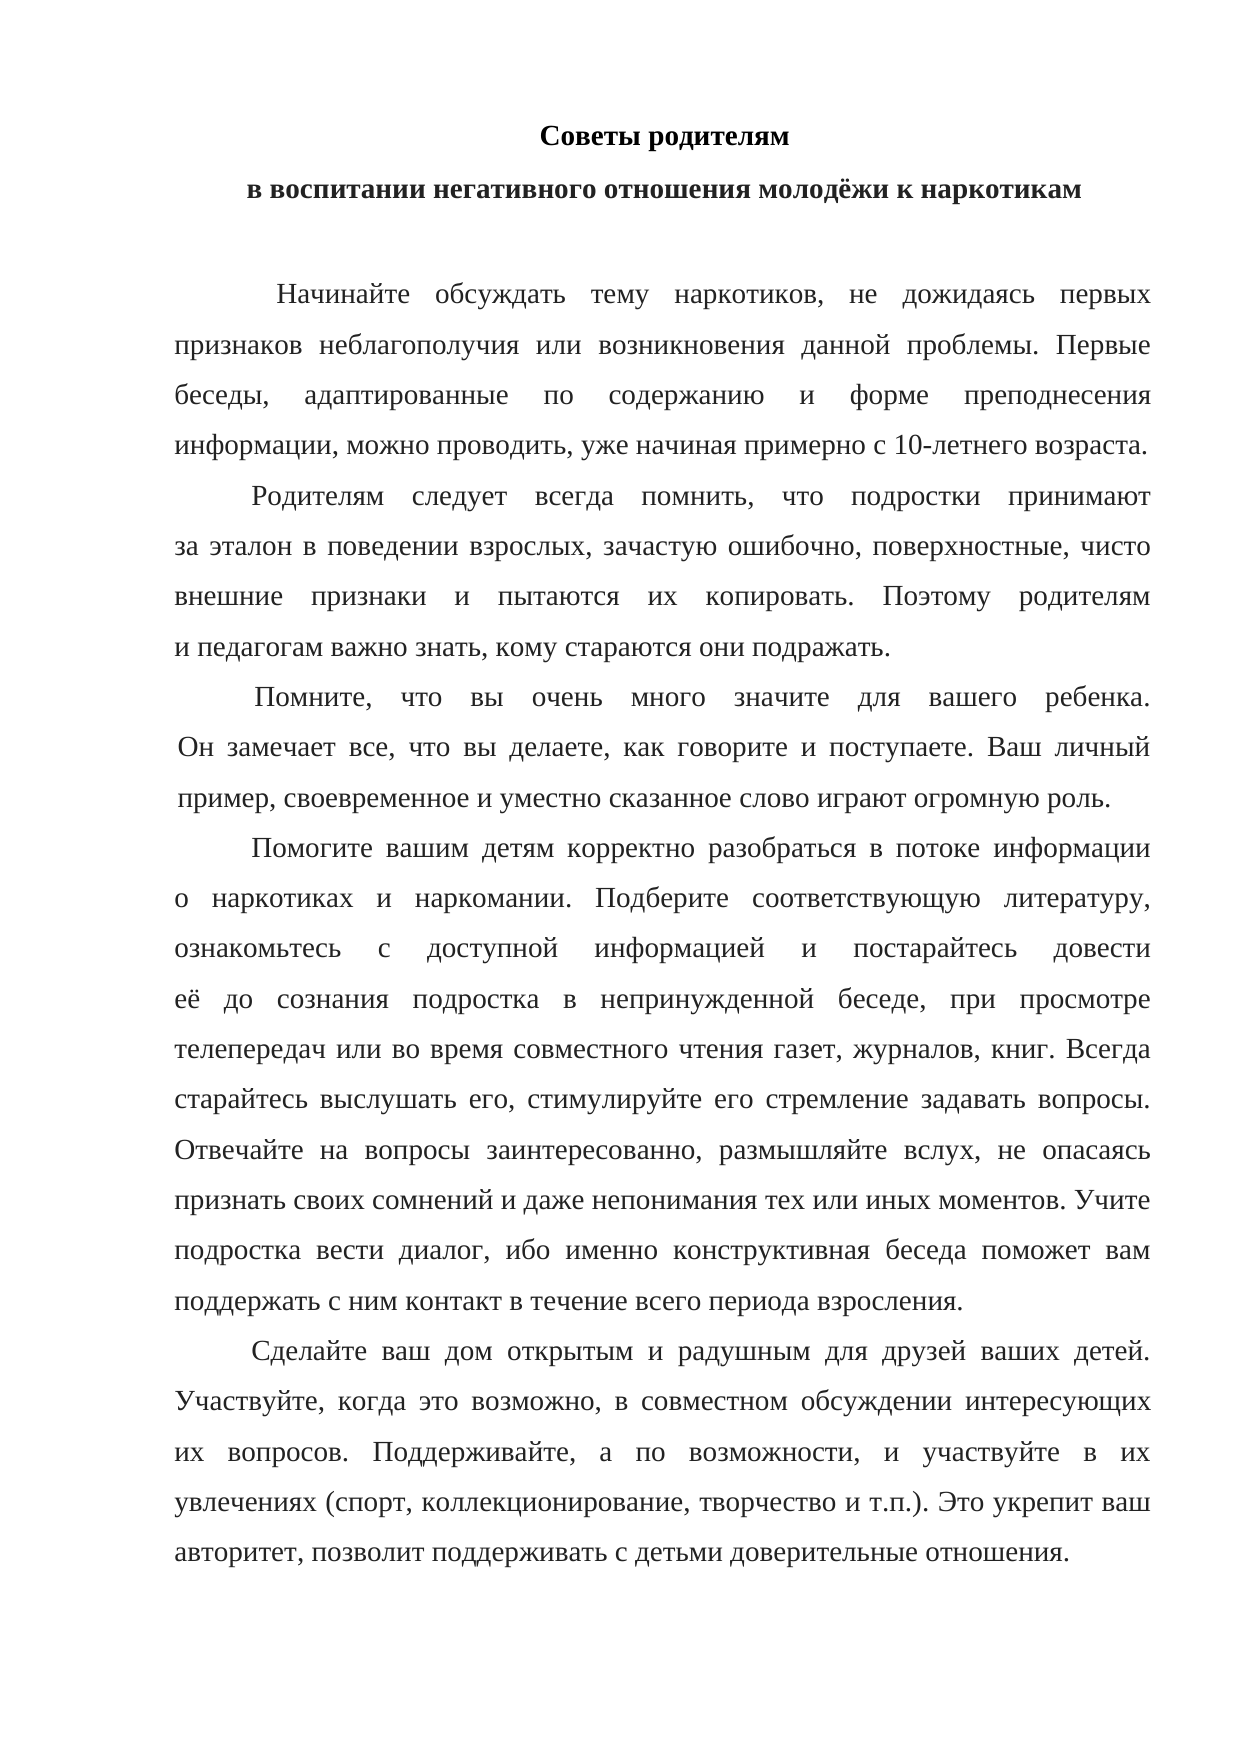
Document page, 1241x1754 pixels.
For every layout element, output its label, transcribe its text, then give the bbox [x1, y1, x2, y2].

text Помогите вашим детям корректно разобраться в потоке информации о наркотиках и наркомании. Подберите соответствующую литературу, ознакомьтесь с доступной информацией и постарайтесь довести её до сознания подростка в непринужденной беседе, при просмотре телепередач или во время совместного чтения газет, журналов, книг. Всегда старайтесь выслушать его, стимулируйте его стремление задавать вопросы. Отвечайте на вопросы заинтересованно, размышляйте вслух, не опасаясь признать своих сомнений и даже непонимания тех или иных моментов. Учите подростка вести диалог, ибо именно конструктивная беседа поможет вам поддержать с ним контакт в течение всего периода взросления. [174, 830, 1152, 1316]
text Родителям следует всегда помнить, что подростки принимают за эталон в поведении взрослых, зачастую ошибочно, поверхностные, чисто внешние признаки и пытаются их копировать. Поэтому родителям и педагогам важно знать, кому стараются они подражать. [174, 478, 1152, 662]
text Сделайте ваш дом открытым и радушным для друзей ваших детей. Участвуйте, когда это возможно, в совместном обсуждении интересующих их вопросов. Поддерживайте, а по возможности, и участвуйте в их увлечениях (спорт, коллекционирование, творчество и т.п.). Это укрепит ваш авторитет, позволит поддерживать с детьми доверительные отношения. [174, 1333, 1152, 1568]
text в воспитании негативного отношения молодёжи к наркотикам [177, 171, 1152, 204]
text Помните, что вы очень много значите для вашего ребенка. Он замечает все, что вы делаете, как говорите и поступаете. Ваш личный пример, своевременное и уместно сказанное слово играют огромную роль. [177, 679, 1152, 813]
text Советы родителям [177, 118, 1152, 152]
text Начинайте обсуждать тему наркотиков, не дожидаясь первых признаков неблагополучия или возникновения данной проблемы. Первые беседы, адаптированные по содержанию и форме преподнесения информации, можно проводить, уже начиная примерно с 10-летнего возраста. [174, 277, 1152, 461]
